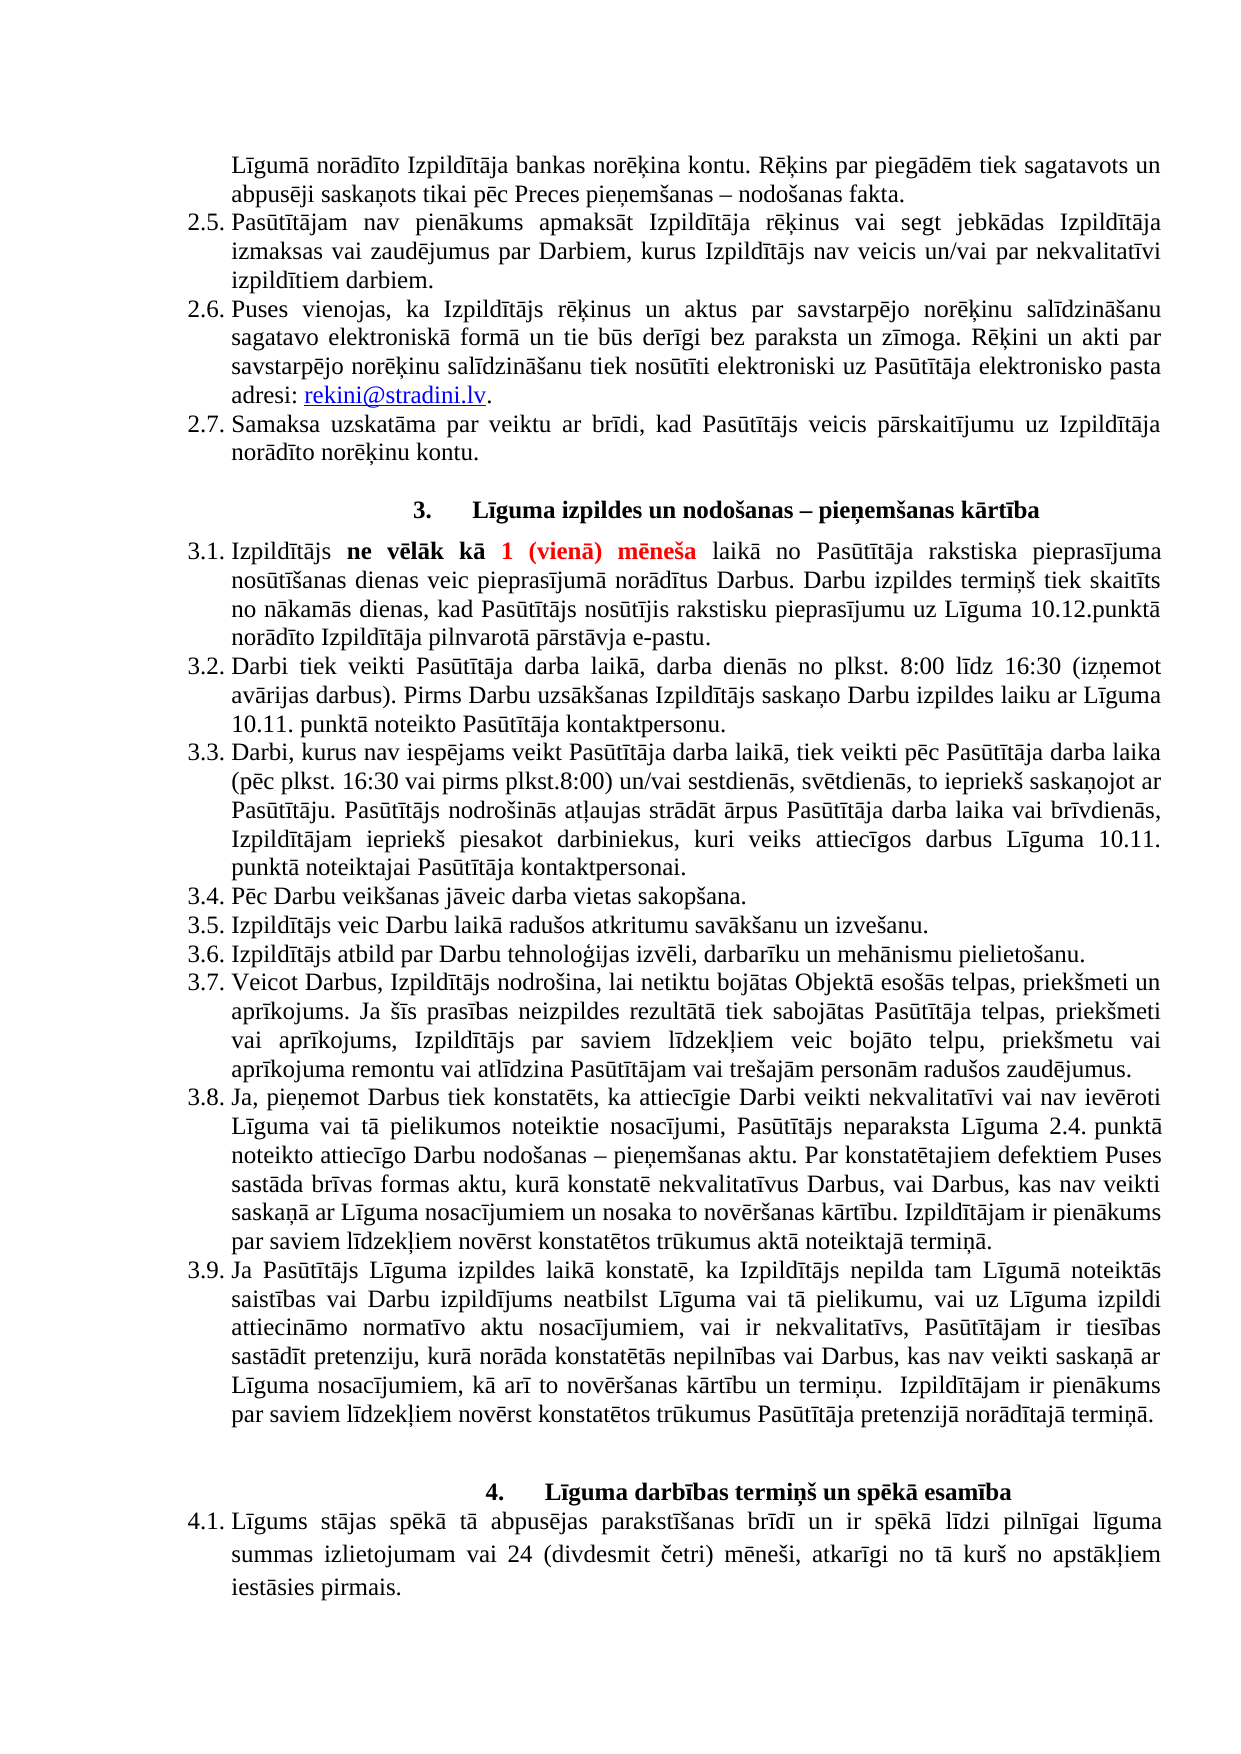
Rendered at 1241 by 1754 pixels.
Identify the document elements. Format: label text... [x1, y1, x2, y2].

list Veicot Darbus, Izpildītājs nodrošina, lai netiktu bojātas Objektā esošās telpas, priekšmeti un aprīkojums. Ja šīs prasības neizpildes rezultātā tiek sabojātas Pasūtītāja telpas, priekšmeti vai aprīkojums, Izpildītājs par saviem līdzekļiem veic bojāto telpu, priekšmetu vai aprīkojuma remontu vai atlīdzina Pasūtītājam vai trešajām personām radušos zaudējumus. [187, 967, 1162, 1082]
list Ja Pasūtītājs Līguma izpildes laikā konstatē, ka Izpildītājs nepilda tam Līgumā noteiktās saistības vai Darbu izpildījums neatbilst Līguma vai tā pielikumu, vai uz Līguma izpildi attiecināmo normatīvo aktu nosacījumiem, vai ir nekvalitatīvs, Pasūtītājam ir tiesības sastādīt pretenziju, kurā norāda konstatētās nepilnības vai Darbus, kas nav veikti saskaņā ar Līguma nosacījumiem, kā arī to novēršanas kārtību un termiņu. Izpildītājam ir pienākums par saviem līdzekļiem novērst konstatētos trūkumus Pasūtītāja pretenzijā norādītajā termiņā. [187, 1255, 1162, 1427]
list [187, 150, 1162, 207]
list Darbi tiek veikti Pasūtītāja darba laikā, darba dienās no plkst. 8:00 līdz 16:30 (izņemot avārijas darbus). Pirms Darbu uzsākšanas Izpildītājs saskaņo Darbu izpildes laiku ar Līguma 10.11. punktā noteikto Pasūtītāja kontaktpersonu. [187, 651, 1162, 737]
list Pēc Darbu veikšanas jāveic darba vietas sakopšana. [187, 881, 1162, 910]
list Darbi, kurus nav iespējams veikt Pasūtītāja darba laikā, tiek veikti pēc Pasūtītāja darba laika (pēc plkst. 16:30 vai pirms plkst.8:00) un/vai sestdienās, svētdienās, to iepriekš saskaņojot ar Pasūtītāju. Pasūtītājs nodrošinās atļaujas strādāt ārpus Pasūtītāja darba laika vai brīvdienās, Izpildītājam iepriekš piesakot darbiniekus, kuri veiks attiecīgos darbus Līguma 10.11. punktā noteiktajai Pasūtītāja kontaktpersonai. [187, 737, 1162, 881]
list Puses vienojas, ka Izpildītājs rēķinus un aktus par savstarpējo norēķinu salīdzināšanu sagatavo elektroniskā formā un tie būs derīgi bez paraksta un zīmoga. Rēķini un akti par savstarpējo norēķinu salīdzināšanu tiek nosūtīti elektroniski uz Pasūtītāja elektronisko pasta adresi: rekini@stradini.lv. [187, 294, 1162, 409]
list Ja, pieņemot Darbus tiek konstatēts, ka attiecīgie Darbi veikti nekvalitatīvi vai nav ievēroti Līguma vai tā pielikumos noteiktie nosacījumi, Pasūtītājs neparaksta Līguma 2.4. punktā noteikto attiecīgo Darbu nodošanas – pieņemšanas aktu. Par konstatētajiem defektiem Puses sastāda brīvas formas aktu, kurā konstatē nekvalitatīvus Darbus, vai Darbus, kas nav veikti saskaņā ar Līguma nosacījumiem un nosaka to novēršanas kārtību. Izpildītājam ir pienākums par saviem līdzekļiem novērst konstatētos trūkumus aktā noteiktajā termiņā. [187, 1082, 1162, 1255]
list Līguma izpildes un nodošanas – pieņemšanas kārtība [409, 495, 1044, 524]
list Izpildītājs atbild par Darbu tehnoloģijas izvēli, darbarīku un mehānismu pielietošanu. [187, 939, 1162, 967]
list Pasūtītājam nav pienākums apmaksāt Izpildītāja rēķinus vai segt jebkādas Izpildītāja izmaksas vai zaudējumus par Darbiem, kurus Izpildītājs nav veicis un/vai par nekvalitatīvi izpildītiem darbiem. [187, 207, 1162, 294]
list Līgums stājas spēkā tā abpusējas parakstīšanas brīdī un ir spēkā līdzi pilnīgai līguma summas izlietojumam vai 24 (divdesmit četri) mēneši, atkarīgi no tā kurš no apstākļiem iestāsies pirmais. [187, 1506, 1162, 1601]
list Samaksa uzskatāma par veiktu ar brīdi, kad Pasūtītājs veicis pārskaitījumu uz Izpildītāja norādīto norēķinu kontu. [187, 409, 1162, 466]
list Izpildītājs veic Darbu laikā radušos atkritumu savākšanu un izvešanu. [187, 910, 1162, 939]
list Līguma darbības termiņš un spēkā esamība [335, 1477, 1162, 1506]
list Izpildītājs ne vēlāk kā 1 (vienā) mēneša laikā no Pasūtītāja rakstiska pieprasījuma nosūtīšanas dienas veic pieprasījumā norādītus Darbus. Darbu izpildes termiņš tiek skaitīts no nākamās dienas, kad Pasūtītājs nosūtījis rakstisku pieprasījumu uz Līguma 10.12.punktā norādīto Izpildītāja pilnvarotā pārstāvja e-pastu. [187, 536, 1162, 651]
